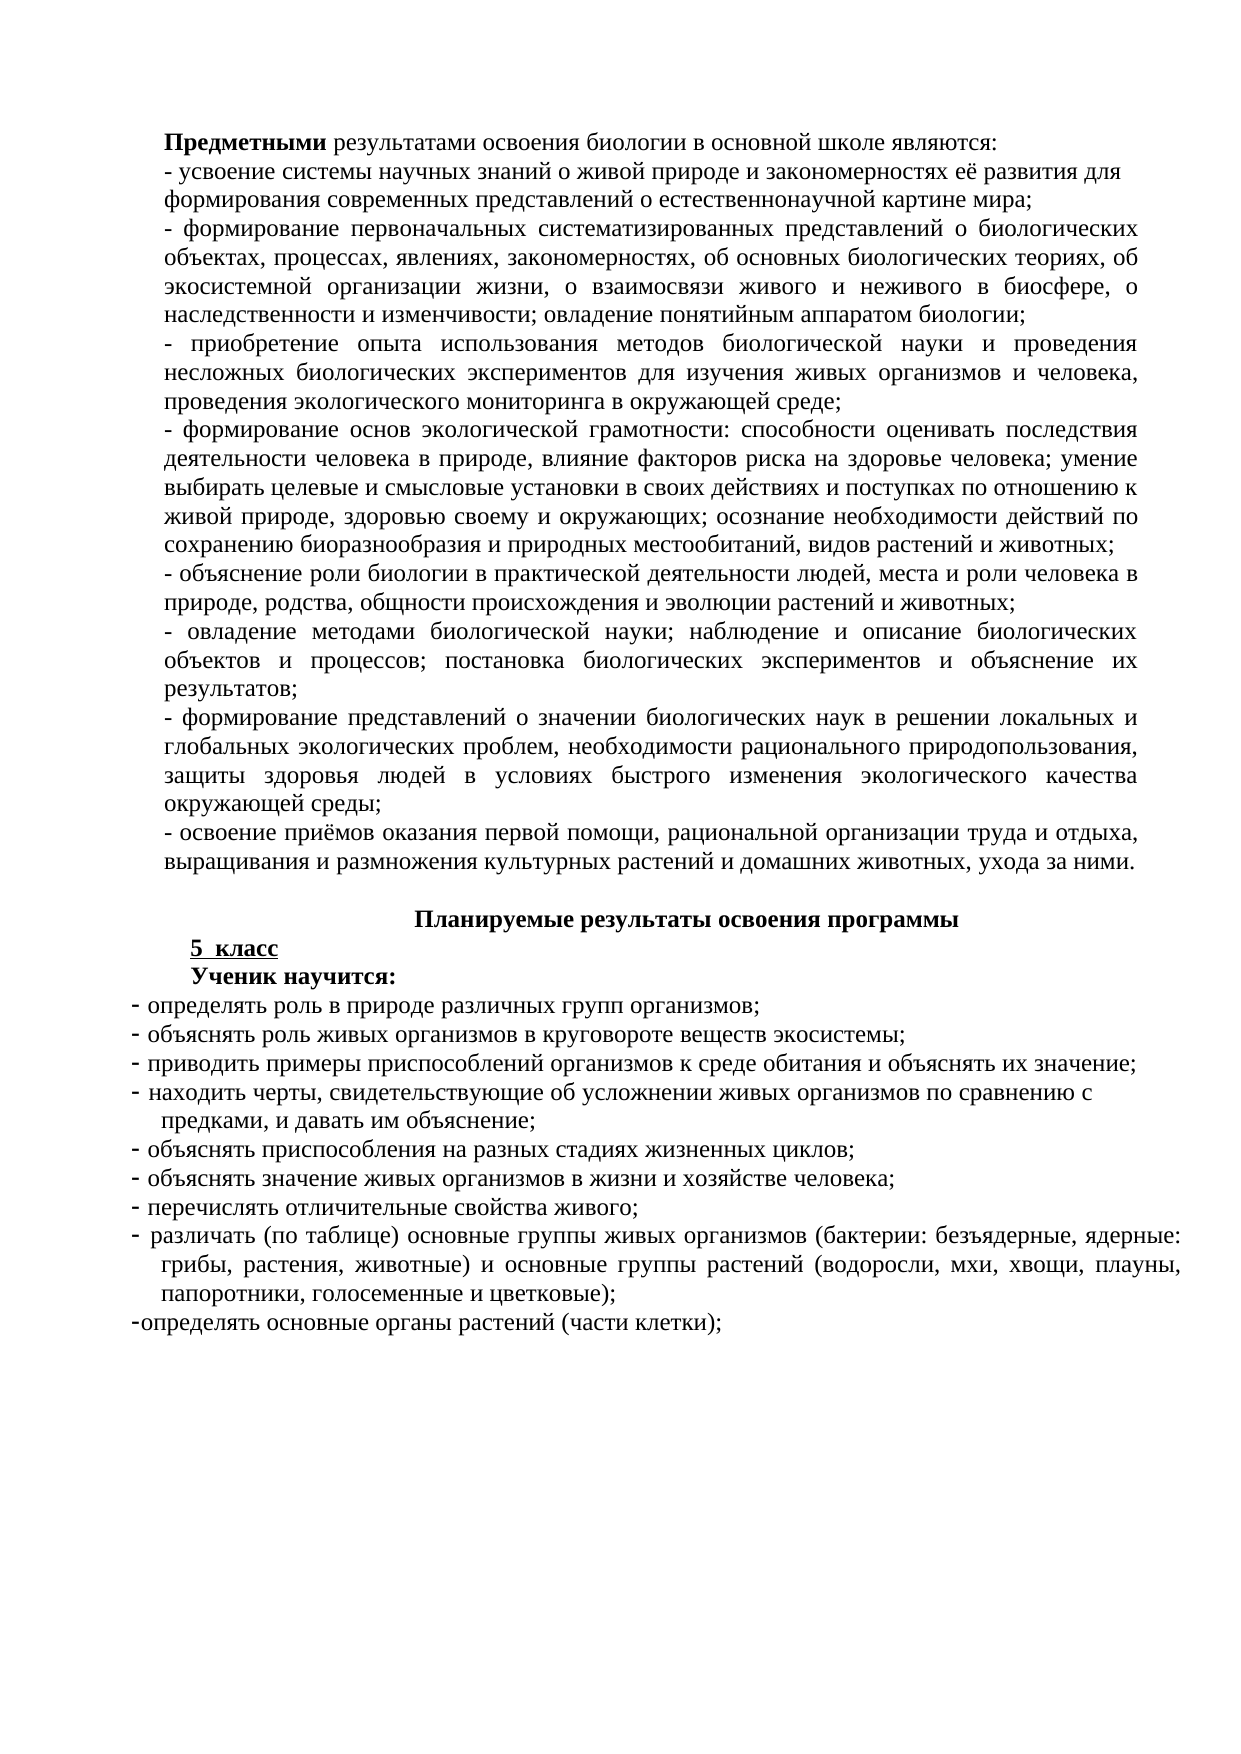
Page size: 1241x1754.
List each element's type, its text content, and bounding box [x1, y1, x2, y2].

list - приобретение опыта использования методов биологической науки и проведения несложных биологических экспериментов для изучения живых организмов и человека, проведения экологического мониторинга в окружающей среде; [164, 328, 1138, 414]
list - освоение приёмов оказания первой помощи, рациональной организации труда и отдыха, выращивания и размножения культурных растений и домашних животных, ухода за ними. [164, 817, 1138, 875]
list - объяснение роли биологии в практической деятельности людей, места и роли человека в природе, родства, общности происхождения и эволюции растений и животных; [164, 558, 1138, 616]
text  различать (по таблице) основные группы живых организмов (бактерии: безъядерные, ядерные: грибы, растения, животные) и основные группы растений (водоросли, мхи, хвощи, плауны, папоротники, голосеменные и цветковые); [131, 1220, 1182, 1307]
text  определять роль в природе различных групп организмов; [131, 990, 1236, 1019]
text  объяснять значение живых организмов в жизни и хозяйстве человека; [131, 1163, 1236, 1192]
subtitle Ученик научится: [190, 961, 1236, 990]
subtitle Планируемые результаты освоения программы [414, 904, 1236, 933]
text - усвоение системы научных знаний о живой природе и закономерностях её развития для формирования современных представлений о естественнонаучной картине мира; [164, 156, 1138, 213]
list - формирование представлений о значении биологических наук в решении локальных и глобальных экологических проблем, необходимости рационального природопользования, защиты здоровья людей в условиях быстрого изменения экологического качества окружающей среды; [164, 702, 1138, 817]
list класс [190, 933, 1236, 961]
text  перечислять отличительные свойства живого; [131, 1192, 1236, 1220]
list - овладение методами биологической науки; наблюдение и описание биологических объектов и процессов; постановка биологических экспериментов и объяснение их результатов; [164, 616, 1138, 702]
text Предметными результатами освоения биологии в основной школе являются: [164, 127, 1138, 156]
text  объяснять роль живых организмов в круговороте веществ экосистемы; [131, 1019, 1236, 1048]
text  находить черты, свидетельствующие об усложнении живых организмов по сравнению с предками, и давать им объяснение; [131, 1076, 1147, 1134]
list - формирование первоначальных систематизированных представлений о биологических объектах, процессах, явлениях, закономерностях, об основных биологических теориях, об экосистемной организации жизни, о взаимосвязи живого и неживого в биосфере, о наследственности и изменчивости; овладение понятийным аппаратом биологии; [164, 213, 1138, 328]
text  приводить примеры приспособлений организмов к среде обитания и объяснять их значение; [131, 1048, 1236, 1076]
text  объяснять приспособления на разных стадиях жизненных циклов; [131, 1134, 1236, 1163]
text определять основные органы растений (части клетки); [131, 1307, 1236, 1336]
list - формирование основ экологической грамотности: способности оценивать последствия деятельности человека в природе, влияние факторов риска на здоровье человека; умение выбирать целевые и смысловые установки в своих действиях и поступках по отношению к живой природе, здоровью своему и окружающих; осознание необходимости действий по сохранению биоразнообразия и природных местообитаний, видов растений и животных; [164, 414, 1138, 558]
